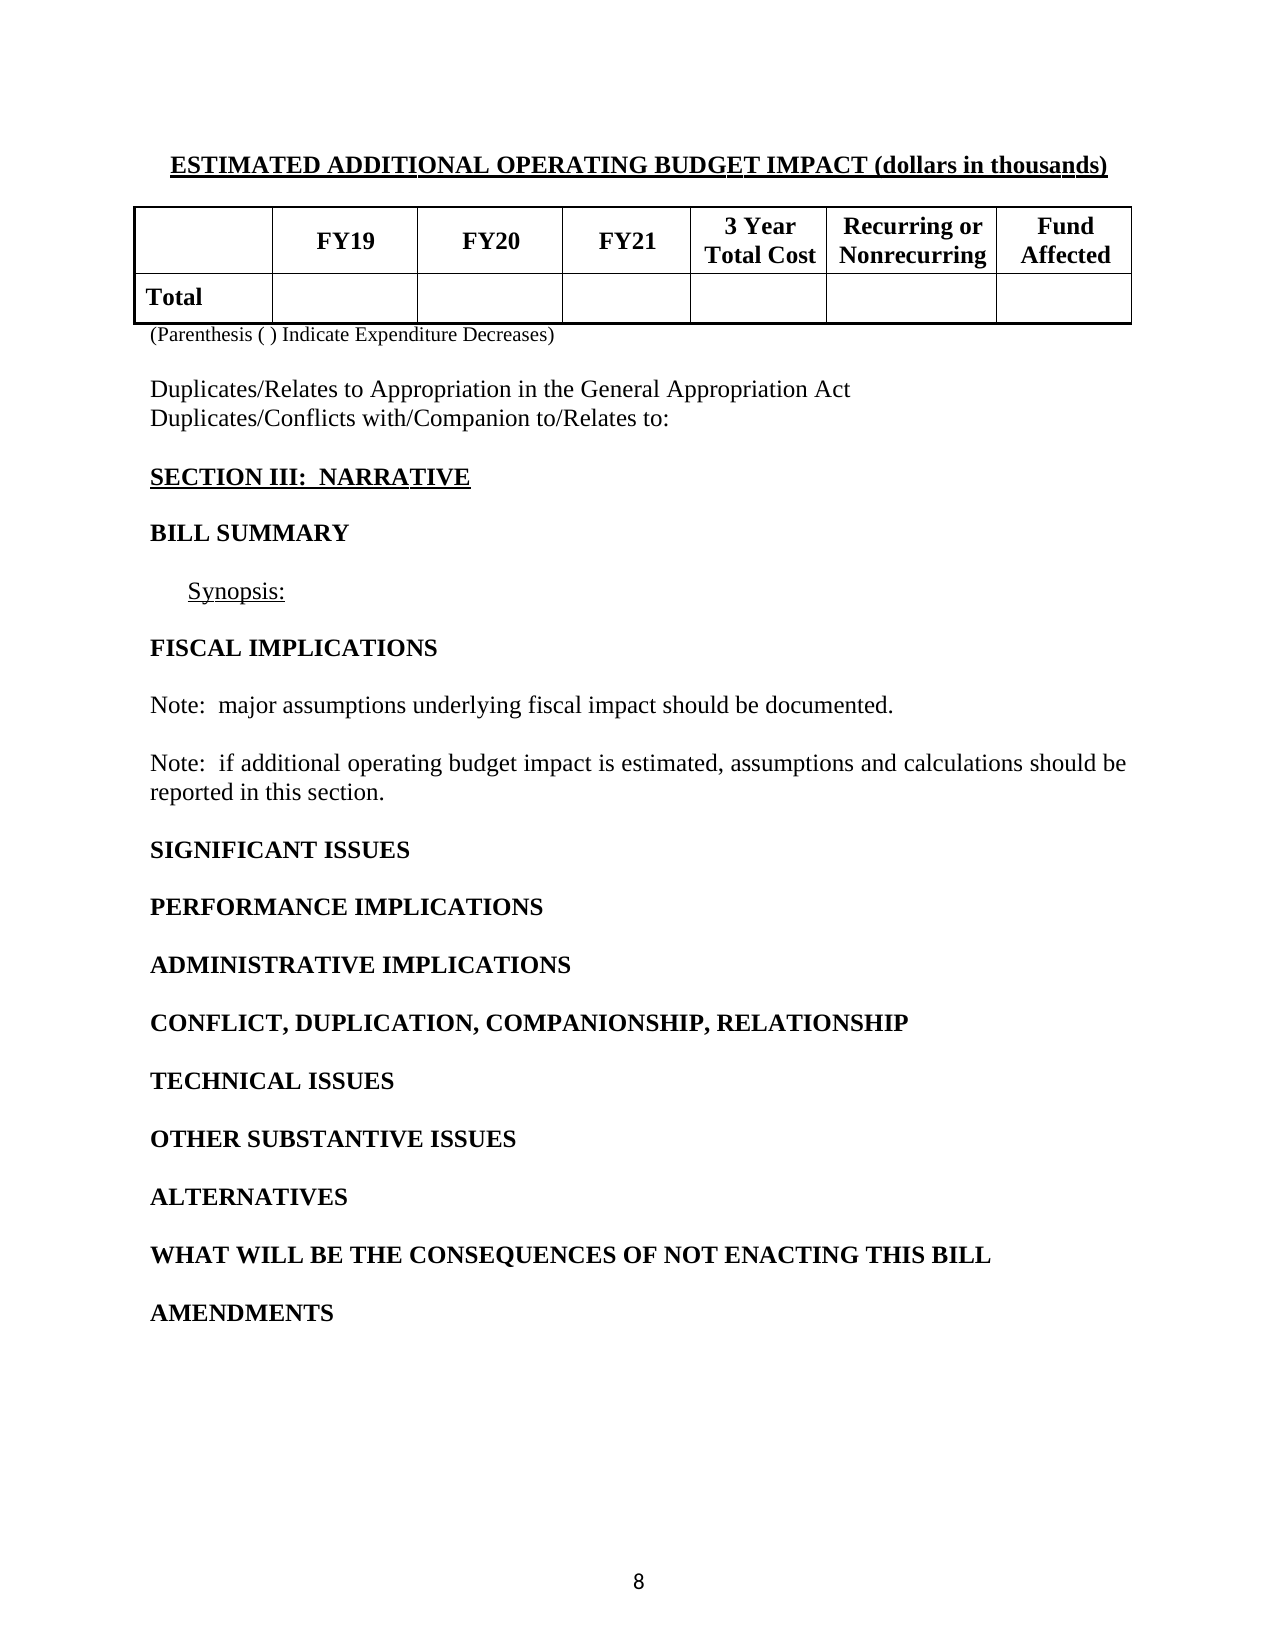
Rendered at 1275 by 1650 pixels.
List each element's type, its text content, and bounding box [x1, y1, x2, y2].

text CONFLICT, DUPLICATION, COMPANIONSHIP, RELATIONSHIP TECHNICAL ISSUES [150, 1008, 913, 1094]
text Note: major assumptions underlying fiscal impact should be documented. [150, 691, 1152, 719]
table_cell Total [136, 274, 272, 322]
table_cell [691, 274, 826, 322]
text (Parenthesis ( ) Indicate Expenditure Decreases) [150, 325, 1152, 346]
table_header Fund Affected [997, 208, 1131, 273]
table_header Recurring or Nonrecurring [827, 208, 996, 273]
text Synopsis: [187, 576, 1152, 604]
table_header FY21 [563, 208, 690, 273]
text Note: if additional operating budget impact is estimated, assumptions and calculations should be reported in this section. [150, 748, 1131, 806]
text FISCAL IMPLICATIONS [150, 633, 1152, 662]
text SECTION III: NARRATIVE [150, 461, 1152, 489]
table_cell [827, 274, 996, 322]
table_cell [418, 274, 562, 322]
table_header FY19 [273, 208, 417, 273]
text BILL SUMMARY [150, 518, 1152, 547]
table_header FY20 [418, 208, 562, 273]
table_header [136, 208, 272, 273]
text OTHER SUBSTANTIVE ISSUES ALTERNATIVES [150, 1124, 522, 1211]
table_cell [563, 274, 690, 322]
table_cell [273, 274, 417, 322]
table_cell [997, 274, 1131, 322]
table_header 3 Year Total Cost [691, 208, 826, 273]
text SIGNIFICANT ISSUES PERFORMANCE IMPLICATIONS ADMINISTRATIVE IMPLICATIONS [150, 835, 576, 978]
text ESTIMATED ADDITIONAL OPERATING BUDGET IMPACT (dollars in thousands) [170, 149, 1152, 178]
text Duplicates/Relates to Appropriation in the General Appropriation Act [150, 374, 1152, 403]
text Duplicates/Conflicts with/Companion to/Relates to: [150, 403, 1152, 432]
text WHAT WILL BE THE CONSEQUENCES OF NOT ENACTING THIS BILL AMENDMENTS [150, 1240, 997, 1327]
